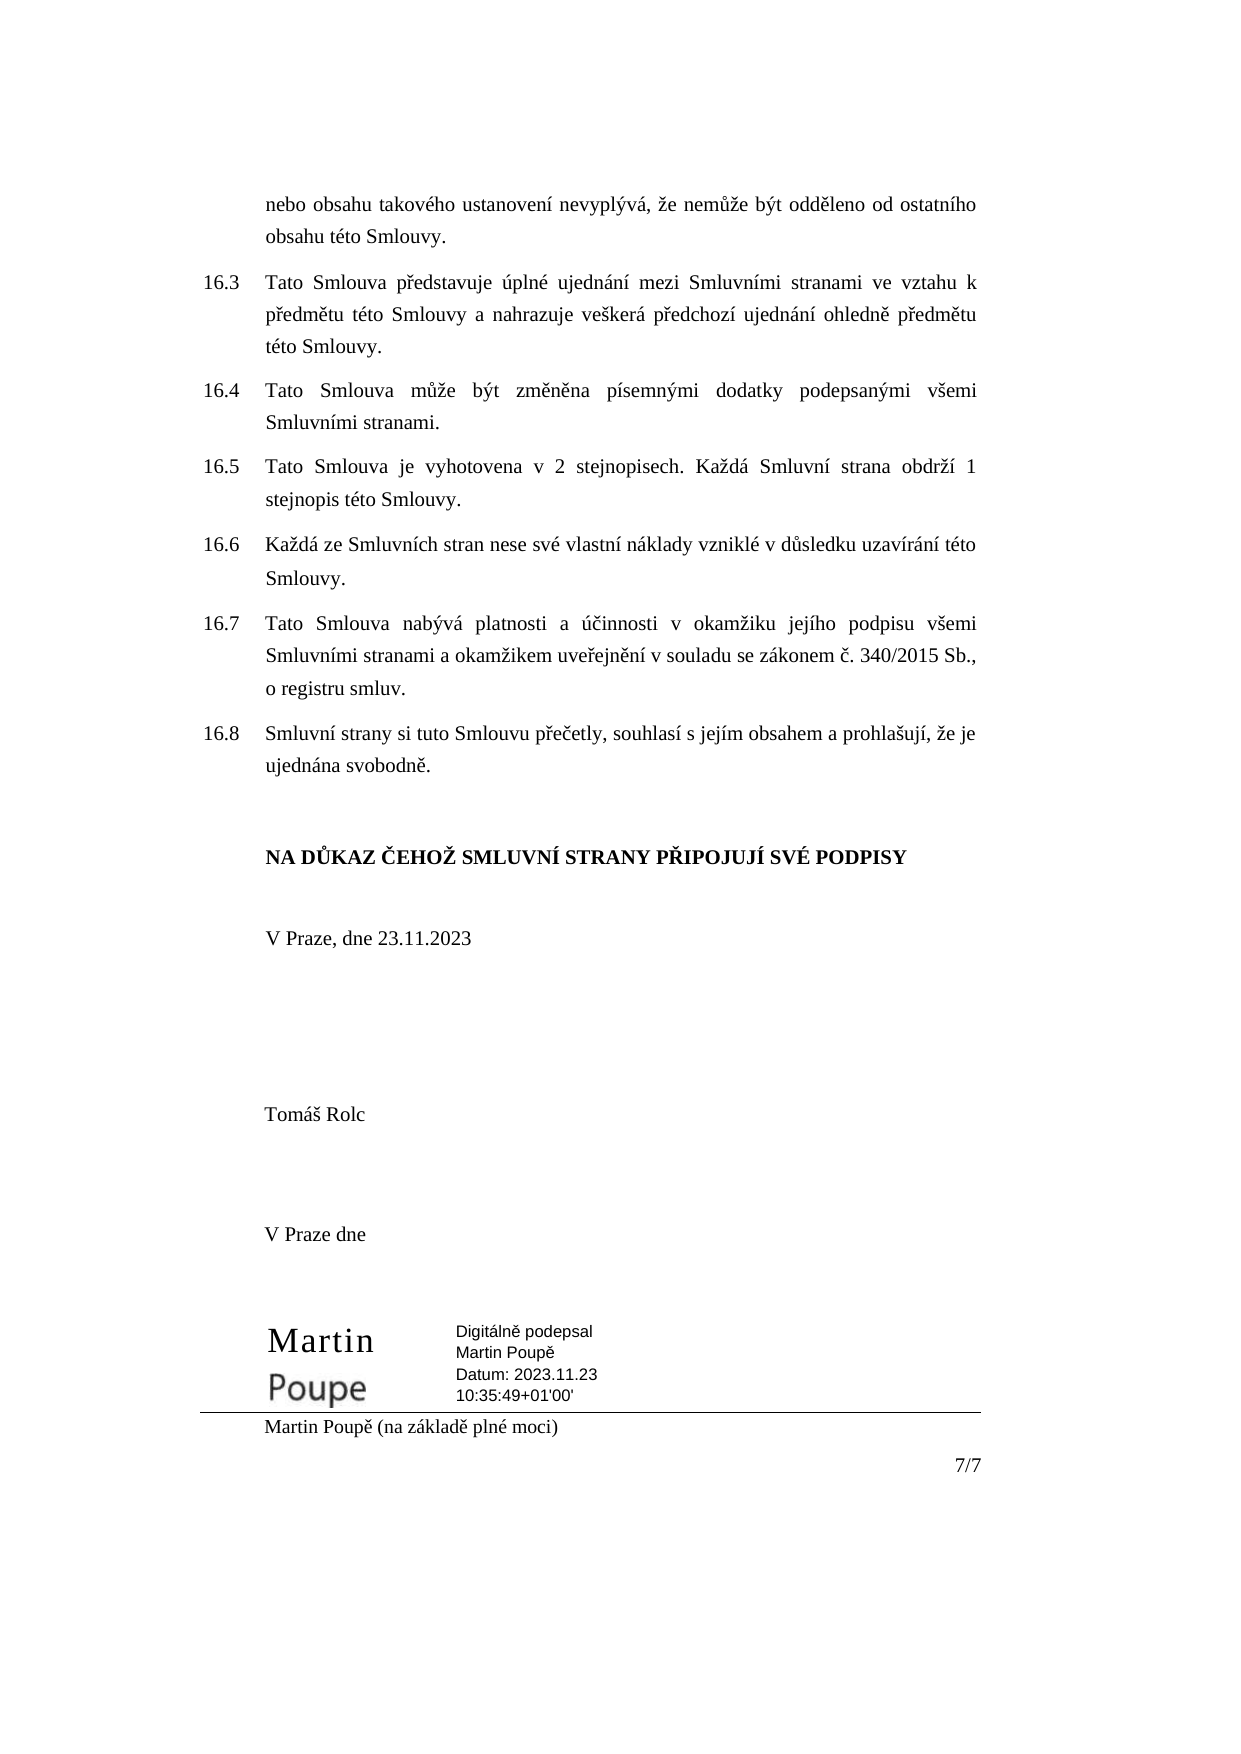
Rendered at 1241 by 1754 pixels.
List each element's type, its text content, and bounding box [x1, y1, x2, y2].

text 7/7 [199, 1454, 981, 1477]
subtitle NA DŮKAZ ČEHOŽ SMLUVNÍ STRANY PŘIPOJUJÍ SVÉ PODPISY [265, 846, 907, 869]
text Tomáš Rolc [264, 1103, 366, 1126]
list Tato Smlouva nabývá platnosti a účinnosti v okamžiku jejího podpisu všemi Smluvními stranami a okamžikem uveřejnění v souladu se zákonem č. 340/2015 Sb., o registru smluv. [203, 604, 978, 702]
text V Praze, dne 23.11.2023 [265, 927, 471, 950]
text nebo obsahu takového ustanovení nevyplývá, že nemůže být odděleno od ostatního obsahu této Smlouvy. [265, 184, 978, 251]
list Tato Smlouva může být změněna písemnými dodatky podepsanými všemi Smluvními stranami. [203, 373, 978, 436]
list Tato Smlouva je vyhotovena v 2 stejnopisech. Každá Smluvní strana obdrží 1 stejnopis této Smlouvy. [203, 447, 978, 513]
picture [269, 1373, 366, 1408]
list Tato Smlouva představuje úplné ujednání mezi Smluvními stranami ve vztahu k předmětu této Smlouvy a nahrazuje veškerá předchozí ujednání ohledně předmětu této Smlouvy. [203, 264, 978, 360]
list Každá ze Smluvních stran nese své vlastní náklady vzniklé v důsledku uzavírání této Smlouvy. [203, 526, 978, 592]
list Smluvní strany si tuto Smlouvu přečetly, souhlasí s jejím obsahem a prohlašují, že je ujednána svobodně. [203, 715, 978, 779]
text V Praze dne [264, 1223, 366, 1246]
text Martin [267, 1322, 374, 1361]
text Digitálně podepsal Martin Poupě Datum: 2023.11.23 10:35:49+01'00' [456, 1320, 598, 1408]
text Martin Poupě (na základě plné moci) [264, 1416, 558, 1438]
